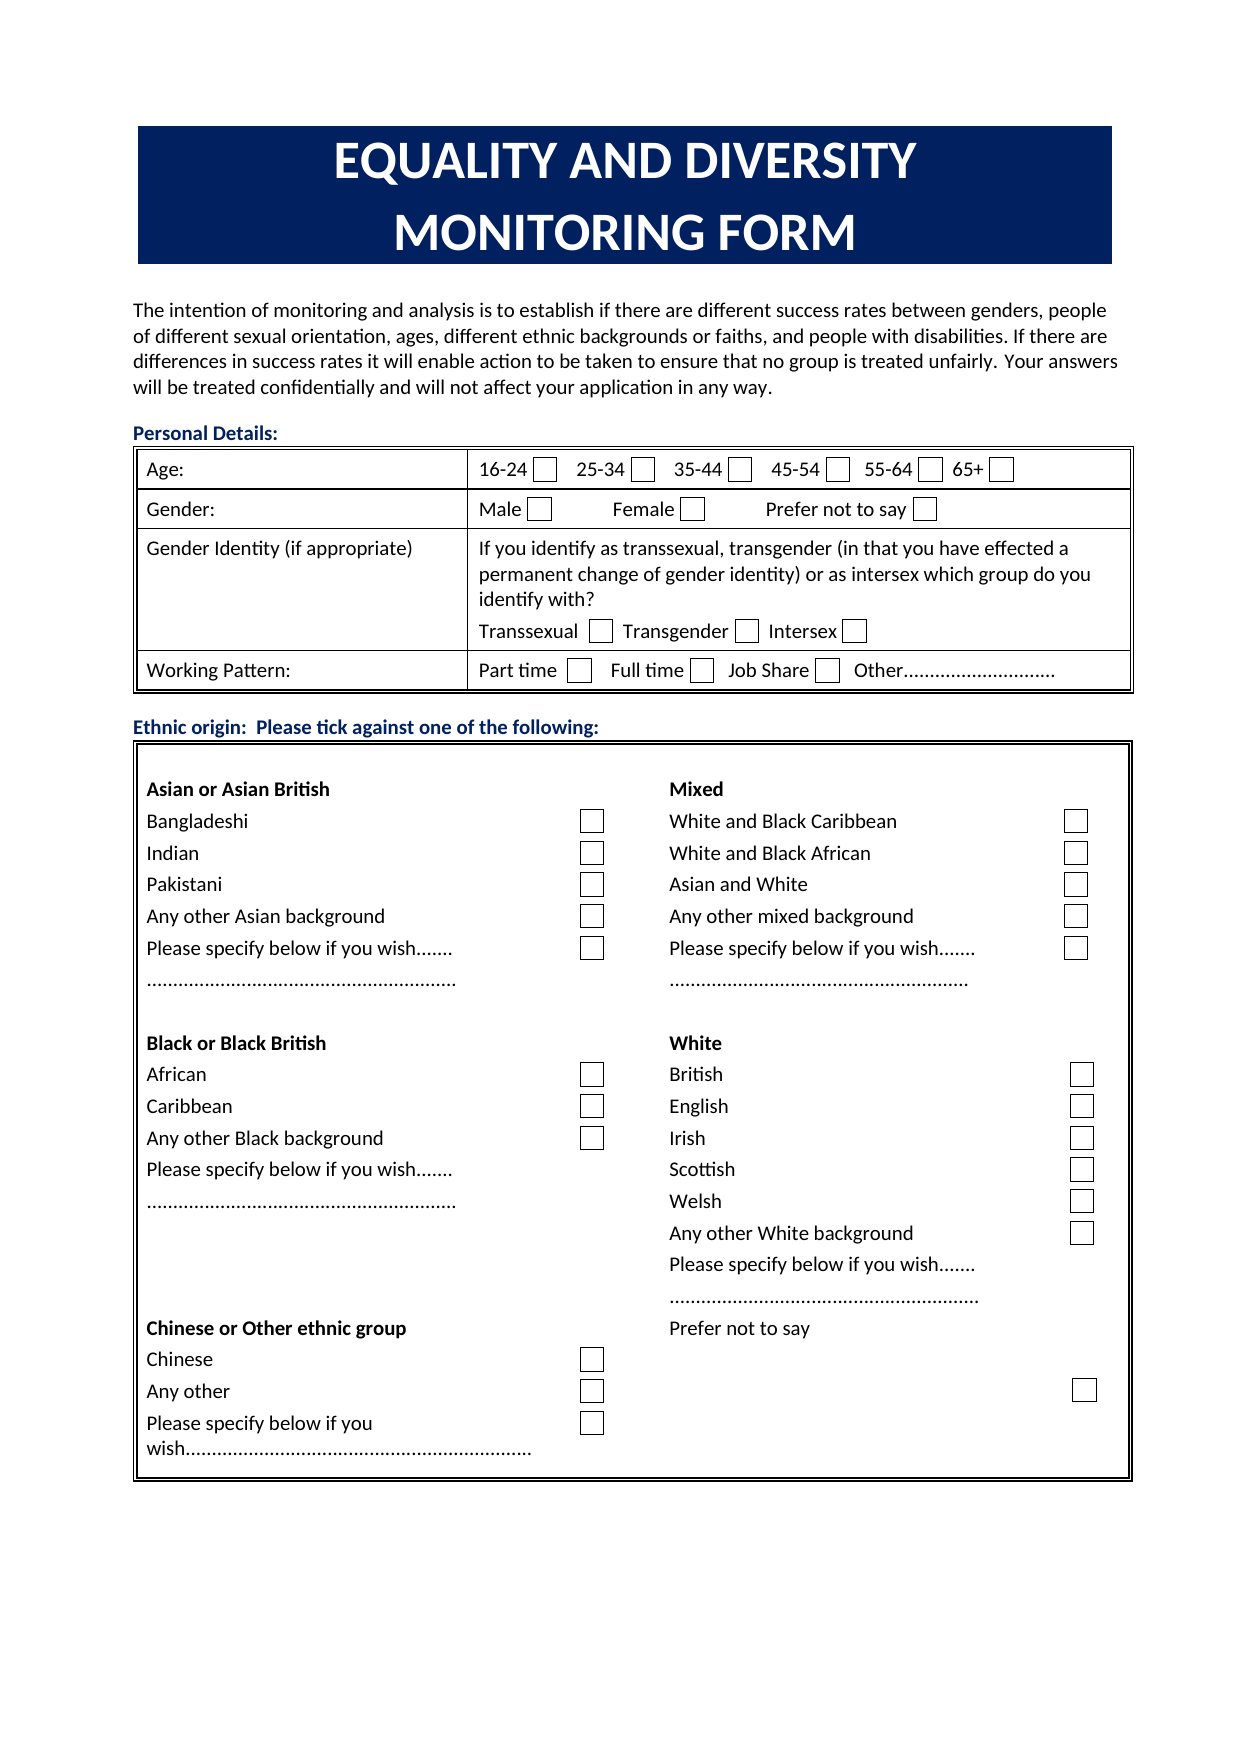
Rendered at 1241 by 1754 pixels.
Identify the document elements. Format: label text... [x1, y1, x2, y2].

subtitle Personal Details: [133, 420, 1122, 446]
table_cell [525, 1315, 658, 1477]
table_cell Gender: [138, 490, 467, 528]
table_cell Chinese or Other ethnic group Chinese Any other Please specify below if you wish.................................................................. [138, 1315, 525, 1477]
table_cell Part time Full time Job Share Other............................. [468, 651, 1130, 689]
table_cell [525, 1030, 658, 1315]
table_header [1038, 745, 1128, 1030]
table_cell Male Female Prefer not to say [468, 490, 1130, 528]
text The intention of monitoring and analysis is to establish if there are different success rates between genders, people of different sexual orientation, ages, different ethnic backgrounds or faiths, and people with disabilities. If there are differences in success rates it will enable action to be taken to ensure that no group is treated unfairly. Your answers will be treated confidentially and will not affect your application in any way. [133, 286, 1122, 399]
table_header Asian or Asian British Bangladeshi Indian Pakistani Any other Asian background Please specify below if you wish....... ........................................................... [138, 745, 525, 1030]
table_header Mixed White and Black Caribbean White and Black African Asian and White Any other mixed background Please specify below if you wish....... ......................................................... [658, 745, 1037, 1030]
table_cell Prefer not to say [658, 1315, 1037, 1477]
table_header 16-24 25-34 35-44 45-54 55-64 65+ [468, 450, 1130, 488]
table_cell If you identify as transsexual, transgender (in that you have effected a permanent change of gender identity) or as intersex which group do you identify with? Transsexual Transgender Intersex [468, 529, 1130, 649]
table_cell Black or Black British African Caribbean Any other Black background Please specify below if you wish....... ........................................................... [138, 1030, 525, 1315]
table_cell [1038, 1030, 1128, 1315]
table_cell White British English Irish Scottish Welsh Any other White background Please specify below if you wish....... ........................................................... [658, 1030, 1037, 1315]
table_cell Gender Identity (if appropriate) [138, 529, 467, 649]
table_header Age: [138, 450, 467, 488]
table_cell [1038, 1315, 1128, 1477]
table_cell Working Pattern: [138, 651, 467, 689]
subtitle Ethnic origin: Please tick against one of the following: [133, 714, 1122, 740]
table_header [525, 745, 658, 1030]
